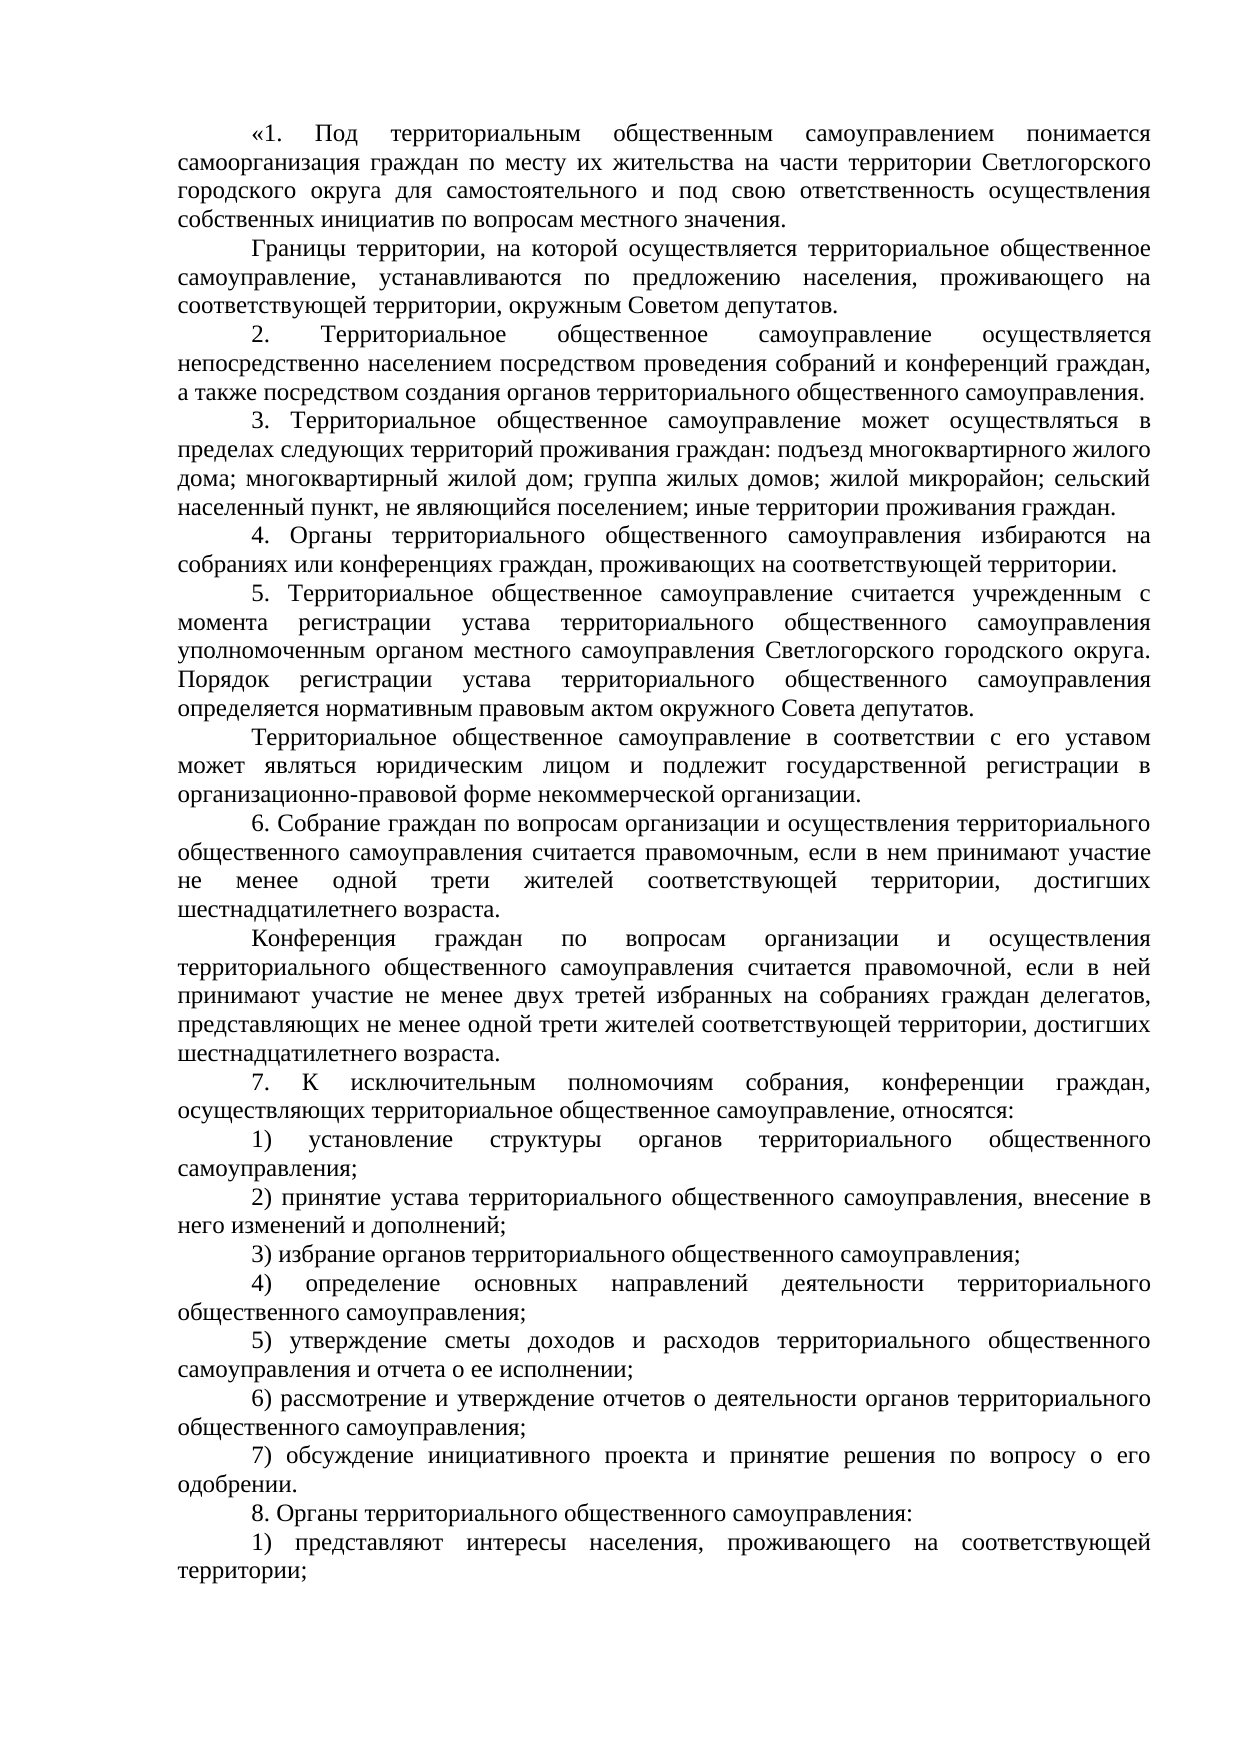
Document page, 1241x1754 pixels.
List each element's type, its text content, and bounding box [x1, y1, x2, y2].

text 6. Собрание граждан по вопросам организации и осуществления территориального общественного самоуправления считается правомочным, если в нем принимают участие не менее одной трети жителей соответствующей территории, достигших шестнадцатилетнего возраста. [177, 808, 1152, 923]
text 8. Органы территориального общественного самоуправления: [177, 1498, 1152, 1527]
text 2. Территориальное общественное самоуправление осуществляется непосредственно населением посредством проведения собраний и конференций граждан, а также посредством создания органов территориального общественного самоуправления. [177, 319, 1152, 406]
text 3. Территориальное общественное самоуправление может осуществляться в пределах следующих территорий проживания граждан: подъезд многоквартирного жилого дома; многоквартирный жилой дом; группа жилых домов; жилой микрорайон; сельский населенный пункт, не являющийся поселением; иные территории проживания граждан. [177, 406, 1152, 521]
text 1) установление структуры органов территориального общественного самоуправления; [177, 1124, 1152, 1182]
text 6) рассмотрение и утверждение отчетов о деятельности органов территориального общественного самоуправления; [177, 1383, 1152, 1441]
text 4. Органы территориального общественного самоуправления избираются на собраниях или конференциях граждан, проживающих на соответствующей территории. [177, 521, 1152, 578]
text 5. Территориальное общественное самоуправление считается учрежденным с момента регистрации устава территориального общественного самоуправления уполномоченным органом местного самоуправления Светлогорского городского округа. Порядок регистрации устава территориального общественного самоуправления определяется нормативным правовым актом окружного Совета депутатов. [177, 578, 1152, 722]
text Территориальное общественное самоуправление в соответствии с его уставом может являться юридическим лицом и подлежит государственной регистрации в организационно-правовой форме некоммерческой организации. [177, 722, 1152, 808]
text 1) представляют интересы населения, проживающего на соответствующей территории; [177, 1527, 1152, 1584]
text 5) утверждение сметы доходов и расходов территориального общественного самоуправления и отчета о ее исполнении; [177, 1326, 1152, 1383]
text Конференция граждан по вопросам организации и осуществления территориального общественного самоуправления считается правомочной, если в ней принимают участие не менее двух третей избранных на собраниях граждан делегатов, представляющих не менее одной трети жителей соответствующей территории, достигших шестнадцатилетнего возраста. [177, 923, 1152, 1067]
text 2) принятие устава территориального общественного самоуправления, внесение в него изменений и дополнений; [177, 1182, 1152, 1239]
text 7. К исключительным полномочиям собрания, конференции граждан, осуществляющих территориальное общественное самоуправление, относятся: [177, 1067, 1152, 1124]
text 7) обсуждение инициативного проекта и принятие решения по вопросу о его одобрении. [177, 1441, 1152, 1498]
text «1. Под территориальным общественным самоуправлением понимается самоорганизация граждан по месту их жительства на части территории Светлогорского городского округа для самостоятельного и под свою ответственность осуществления собственных инициатив по вопросам местного значения. [177, 118, 1152, 233]
text 4) определение основных направлений деятельности территориального общественного самоуправления; [177, 1268, 1152, 1326]
text Границы территории, на которой осуществляется территориальное общественное самоуправление, устанавливаются по предложению населения, проживающего на соответствующей территории, окружным Советом депутатов. [177, 233, 1152, 319]
text 3) избрание органов территориального общественного самоуправления; [177, 1239, 1152, 1268]
